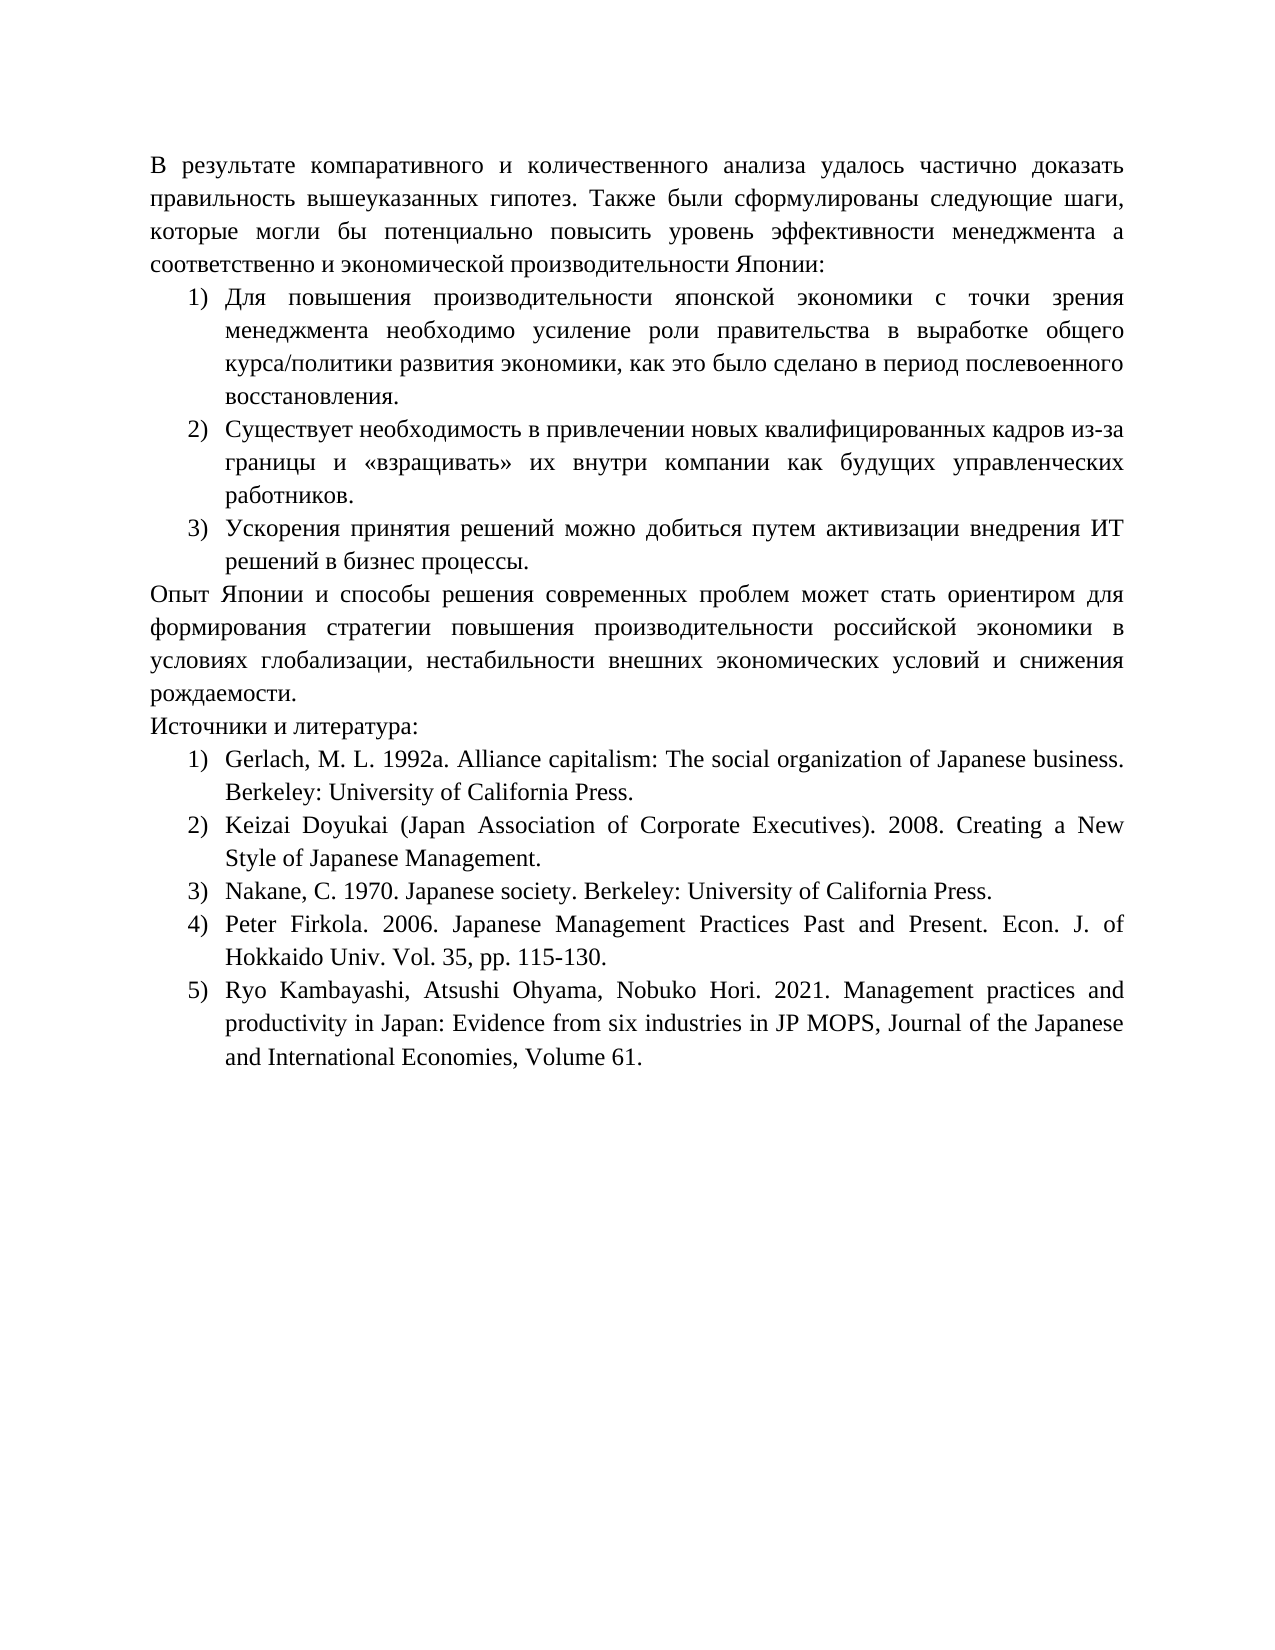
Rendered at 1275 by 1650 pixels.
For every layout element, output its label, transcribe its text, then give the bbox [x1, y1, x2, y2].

list Ускорения принятия решений можно добиться путем активизации внедрения ИТ решений в бизнес процессы. [187, 513, 1125, 575]
list Gerlach, M. L. 1992a. Alliance capitalism: The social organization of Japanese business. Berkeley: University of California Press. [187, 744, 1125, 806]
text В результате компаративного и количественного анализа удалось частично доказать правильность вышеуказанных гипотез. Также были сформулированы следующие шаги, которые могли бы потенциально повысить уровень эффективности менеджмента а соответственно и экономической производительности Японии: [150, 150, 1125, 278]
list Для повышения производительности японской экономики с точки зрения менеджмента необходимо усиление роли правительства в выработке общего курса/политики развития экономики, как это было сделано в период послевоенного восстановления. [187, 282, 1125, 410]
list Nakane, C. 1970. Japanese society. Berkeley: University of California Press. [187, 876, 1125, 905]
list Ryo Kambayashi, Atsushi Ohyama, Nobuko Hori. 2021. Management practices and productivity in Japan: Evidence from six industries in JP MOPS, Journal of the Japanese and International Economies, Volume 61. [187, 976, 1125, 1070]
list Существует необходимость в привлечении новых квалифицированных кадров из-за границы и «взращивать» их внутри компании как будущих управленческих работников. [187, 414, 1125, 509]
list Keizai Doyukai (Japan Association of Corporate Executives). 2008. Creating a New Style of Japanese Management. [187, 810, 1125, 872]
text Источники и литература: [150, 711, 1125, 740]
list Peter Firkola. 2006. Japanese Management Practices Past and Present. Econ. J. of Hokkaido Univ. Vol. 35, pp. 115-130. [187, 909, 1125, 971]
text Опыт Японии и способы решения современных проблем может стать ориентиром для формирования стратегии повышения производительности российской экономики в условиях глобализации, нестабильности внешних экономических условий и снижения рождаемости. [150, 579, 1125, 707]
